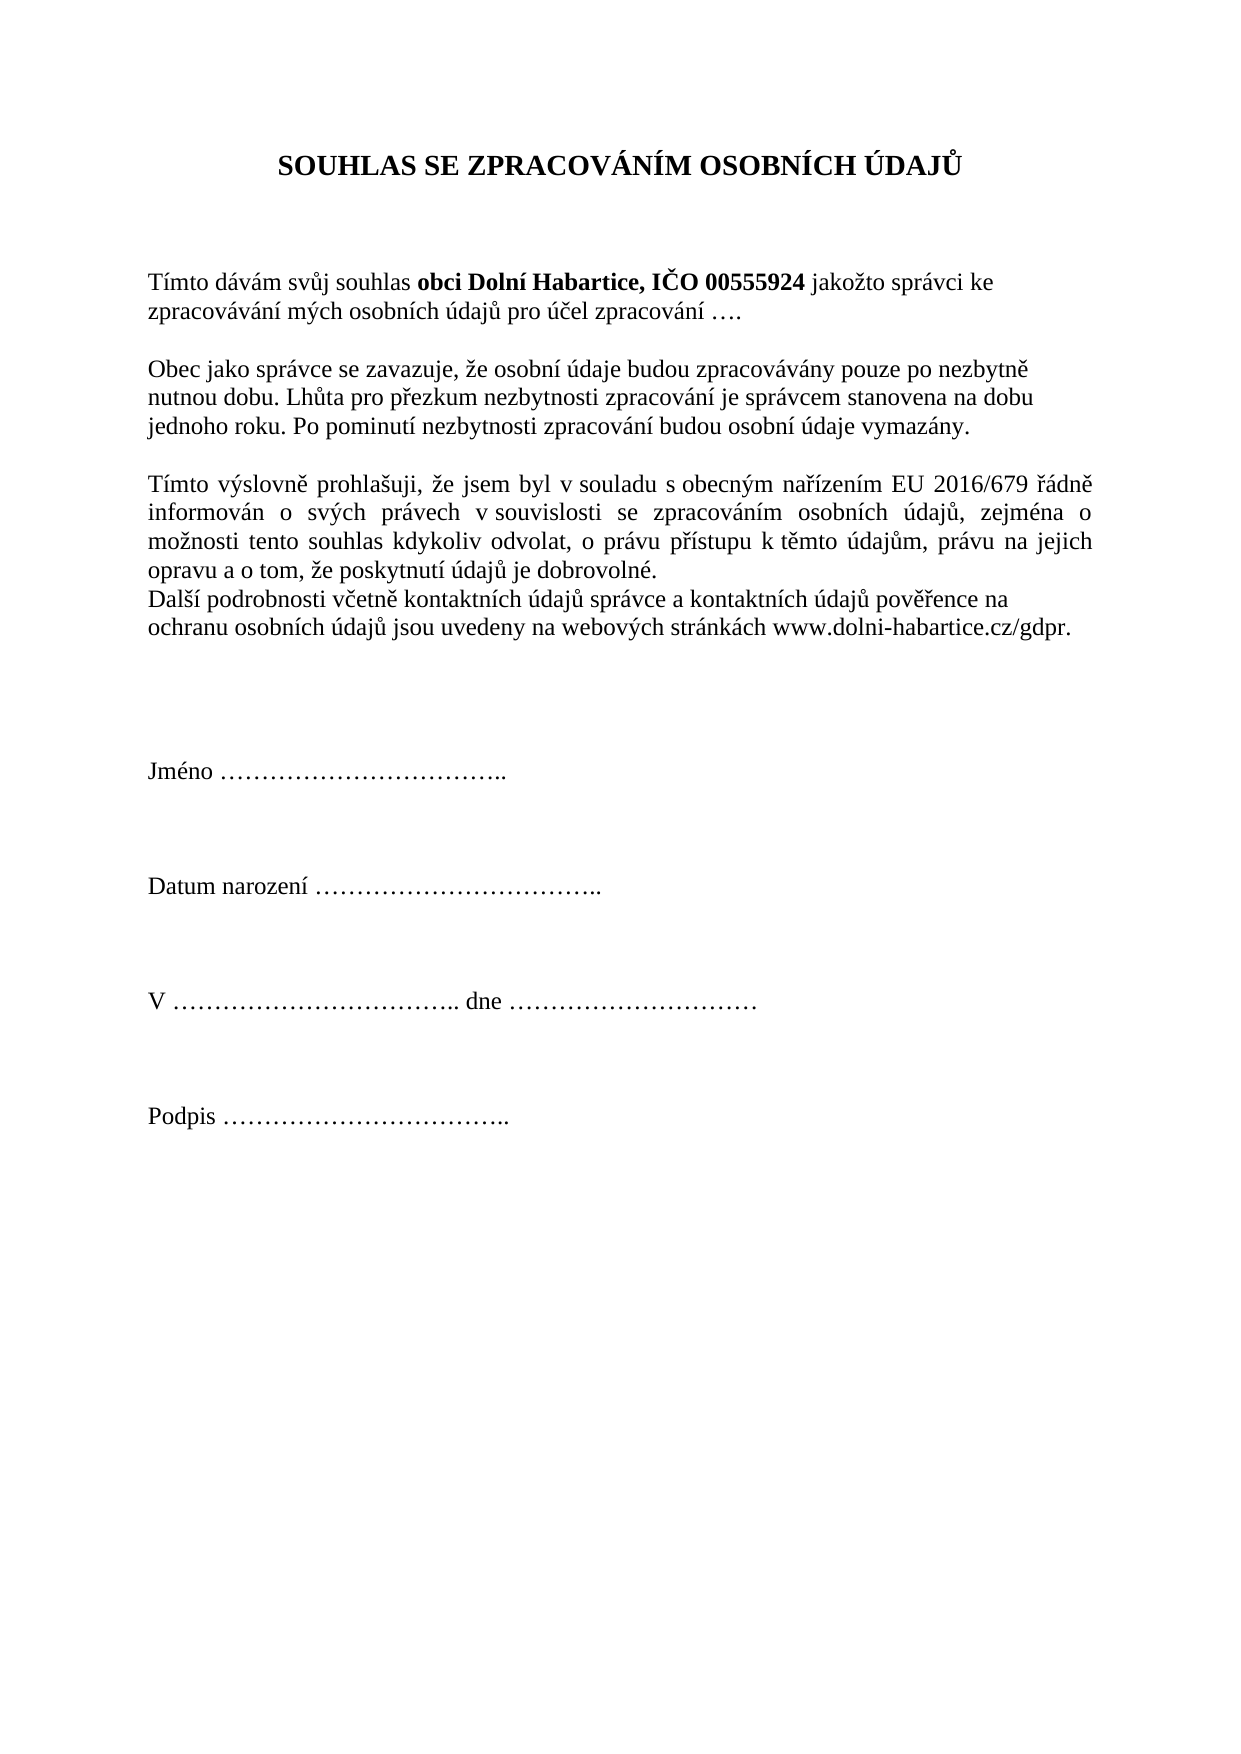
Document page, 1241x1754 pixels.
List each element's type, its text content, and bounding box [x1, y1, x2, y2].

text Jméno …………………………….. [148, 756, 1093, 785]
text Datum narození …………………………….. [148, 871, 1093, 900]
text SOUHLAS SE ZPRACOVÁNÍM OSOBNÍCH ÚDAJŮ [148, 148, 1093, 181]
text Podpis …………………………….. [148, 1101, 1093, 1130]
text Obec jako správce se zavazuje, že osobní údaje budou zpracovávány pouze po nezbytně nutnou dobu. Lhůta pro přezkum nezbytnosti zpracování je správcem stanovena na dobu jednoho roku. Po pominutí nezbytnosti zpracování budou osobní údaje vymazány. [148, 354, 1093, 440]
text Tímto výslovně prohlašuji, že jsem byl v souladu s obecným nařízením EU 2016/679 řádně informován o svých právech v souvislosti se zpracováním osobních údajů, zejména o možnosti tento souhlas kdykoliv odvolat, o právu přístupu k těmto údajům, právu na jejich opravu a o tom, že poskytnutí údajů je dobrovolné. [148, 469, 1093, 584]
text Tímto dávám svůj souhlas obci Dolní Habartice, IČO 00555924 jakožto správci ke zpracovávání mých osobních údajů pro účel zpracování …. [148, 267, 1093, 325]
text V …………………………….. dne ………………………… [148, 986, 1093, 1015]
text Další podrobnosti včetně kontaktních údajů správce a kontaktních údajů pověřence na ochranu osobních údajů jsou uvedeny na webových stránkách www.dolni-habartice.cz/gdpr. [148, 584, 1093, 641]
